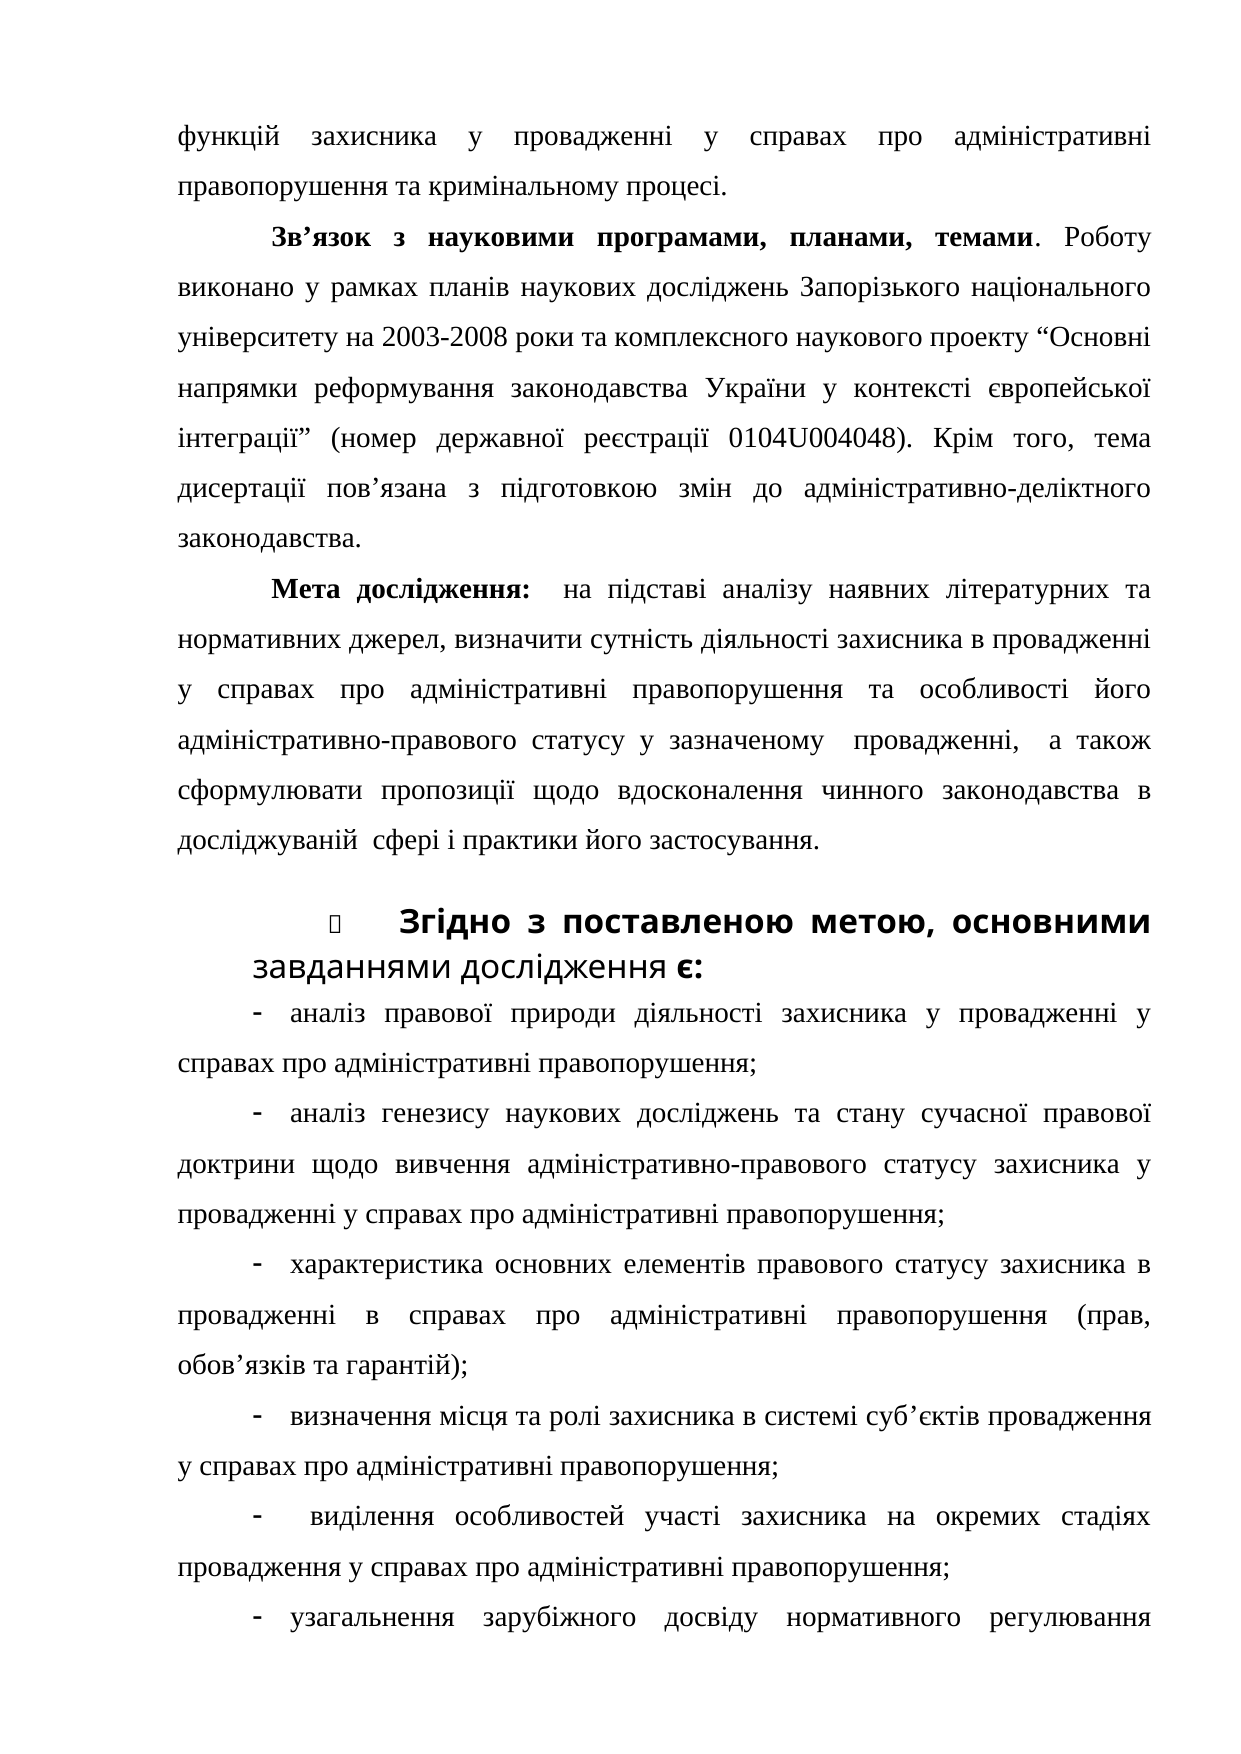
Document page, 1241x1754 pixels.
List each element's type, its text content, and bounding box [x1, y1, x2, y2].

list визначення місця та ролі захисника в системі суб’єктів провадження у справах про адміністративні правопорушення; [177, 1398, 1152, 1482]
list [177, 1599, 1152, 1633]
subtitle Згідно з поставленою метою, основними завданнями дослідження є: [252, 898, 1152, 989]
list виділення особливостей участі захисника на окремих стадіях провадження у справах про адміністративні правопорушення; [177, 1498, 1152, 1582]
list аналіз правової природи діяльності захисника у провадженні у справах про адміністративні правопорушення; [177, 995, 1152, 1079]
list аналіз генезису наукових досліджень та стану сучасної правової доктрини щодо вивчення адміністративно-правового статусу захисника у провадженні у справах про адміністративні правопорушення; [177, 1096, 1152, 1230]
text Зв’язок з науковими програмами, планами, темами. Роботу виконано у рамках планів наукових досліджень Запорізького національного університету на 2003-2008 роки та комплексного наукового проекту “Основні напрямки реформування законодавства України у контексті європейської інтеграції” (номер державної реєстрації 0104U004048). Крім того, тема дисертації пов’язана з підготовкою змін до адміністративно-деліктного законодавства. [177, 219, 1152, 554]
text Мета дослідження: на підставі аналізу наявних літературних та нормативних джерел, визначити сутність діяльності захисника в провадженні у справах про адміністративні правопорушення та особливості його адміністративно-правового статусу у зазначеному провадженні, а також сформулювати пропозиції щодо вдосконалення чинного законодавства в досліджуваній сфері і практики його застосування. [177, 571, 1152, 856]
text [177, 118, 1152, 202]
list характеристика основних елементів правового статусу захисника в провадженні в справах про адміністративні правопорушення (прав, обов’язків та гарантій); [177, 1247, 1152, 1381]
